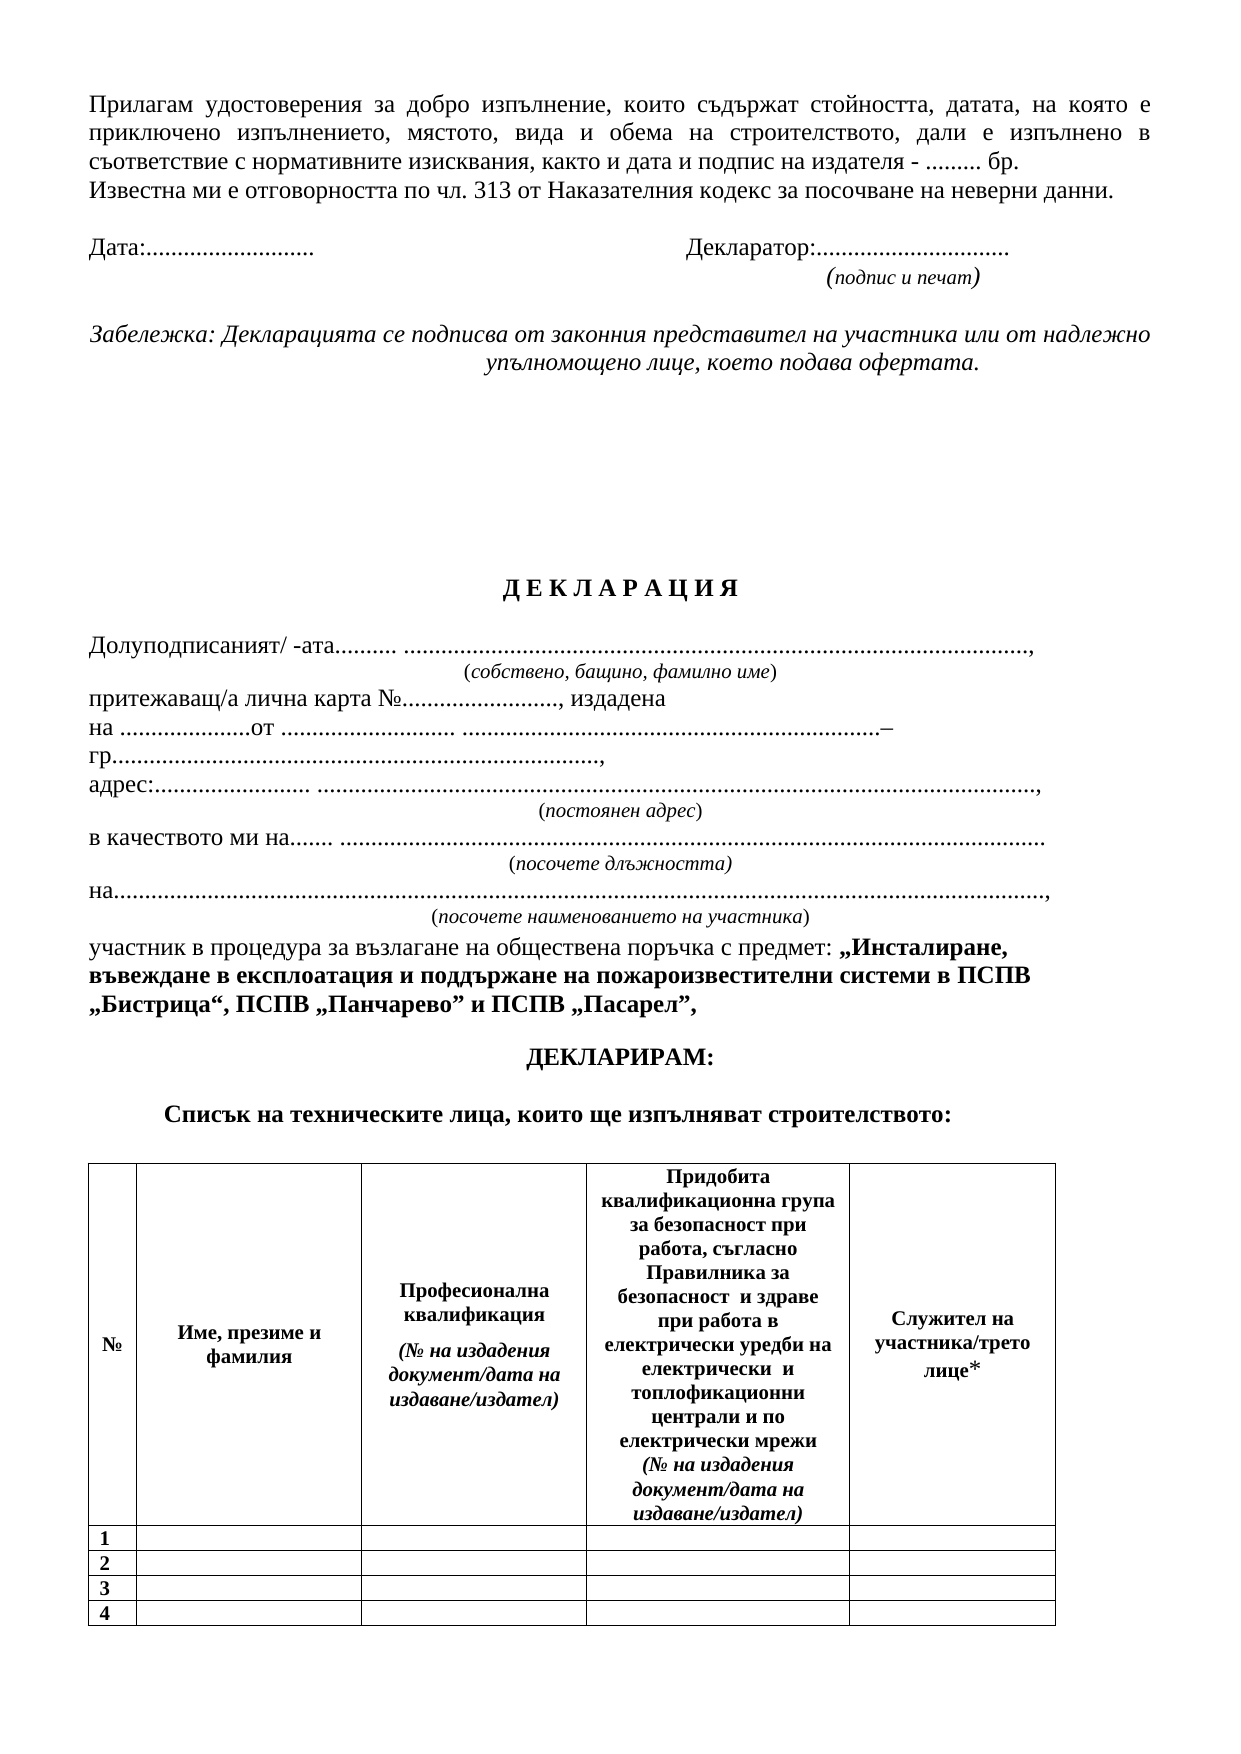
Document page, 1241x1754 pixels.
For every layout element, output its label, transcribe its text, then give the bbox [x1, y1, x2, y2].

text участник в процедура за възлагане на обществена поръчка с предмет: „Инсталиране, въвеждане в експлоатация и поддържане на пожароизвестителни системи в ПСПВ „Бистрица“, ПСПВ „Панчарево” и ПСПВ „Пасарел”, [89, 932, 1122, 1018]
text (подпис и печат) [752, 261, 1152, 290]
table_cell [137, 1576, 361, 1600]
table_cell [850, 1551, 1055, 1575]
table_cell 2 [89, 1551, 136, 1575]
text (посочете наименованието на участника) [89, 903, 1152, 928]
text Списък на техническите лица, които ще изпълняват строителството: [89, 1099, 1152, 1128]
table_header Професионална квалификация (№ на издадения документ/дата на издаване/издател) [362, 1164, 586, 1524]
text адрес:......................... ..................................................................................................................., [89, 769, 1152, 798]
table_header № [89, 1164, 136, 1524]
text Долуподписаният/ -ата.......... ...................................................................................................., [89, 630, 1152, 659]
text Д Е К Л А Р А Ц И Я [89, 573, 1152, 602]
text (собствено, бащино, фамилно име) [89, 659, 1152, 683]
text Забележка: Декларацията се подписва от законния представител на участника или от надлежно упълномощено лице, което подава офертата. [89, 319, 1152, 376]
text притежаващ/а лична карта №........................., издадена на .....................от ............................ ...................................................................– гр.............................................................................., [89, 683, 1152, 769]
table_cell 1 [89, 1526, 136, 1550]
table_cell 3 [89, 1576, 136, 1600]
table_header Име, презиме и фамилия [137, 1164, 361, 1524]
text ДЕКЛАРИРАМ: [89, 1042, 1152, 1071]
table_cell 4 [89, 1601, 136, 1625]
table_cell [137, 1526, 361, 1550]
text (постоянен адрес) [89, 798, 1152, 822]
table_cell [362, 1551, 586, 1575]
table_cell [362, 1526, 586, 1550]
text Прилагам удостоверения за добро изпълнение, които съдържат стойността, датата, на която е приключено изпълнението, мястото, вида и обема на строителството, дали е изпълнено в съответствие с нормативните изисквания, както и дата и подпис на издателя - ......... бр. [89, 89, 1152, 175]
text Известна ми е отговорността по чл. 313 от Наказателния кодекс за посочване на неверни данни. [89, 175, 1152, 204]
text в качеството ми на....... ................................................................................................................. [89, 822, 1152, 851]
text Дата:........................... Декларатор:............................... [89, 232, 1152, 261]
table_header служител на участника/трето лице* [850, 1164, 1055, 1524]
table_cell [362, 1601, 586, 1625]
table_header придобита квалификационна група за безопасност при работа, съгласно Правилника за безопасност и здраве при работа в електрически уредби на електрически и топлофикационни централи и по електрически мрежи (№ на издадения документ/дата на издаване/издател) [587, 1164, 849, 1524]
text на....................................................................................................................................................., [89, 875, 1152, 903]
table_cell [850, 1601, 1055, 1625]
table_cell [850, 1576, 1055, 1600]
table_cell [587, 1551, 849, 1575]
table_cell [137, 1601, 361, 1625]
text (посочете длъжността) [89, 851, 1152, 875]
table_cell [587, 1576, 849, 1600]
table_cell [587, 1526, 849, 1550]
table_cell [850, 1526, 1055, 1550]
table_cell [137, 1551, 361, 1575]
table_cell [362, 1576, 586, 1600]
table_cell [587, 1601, 849, 1625]
